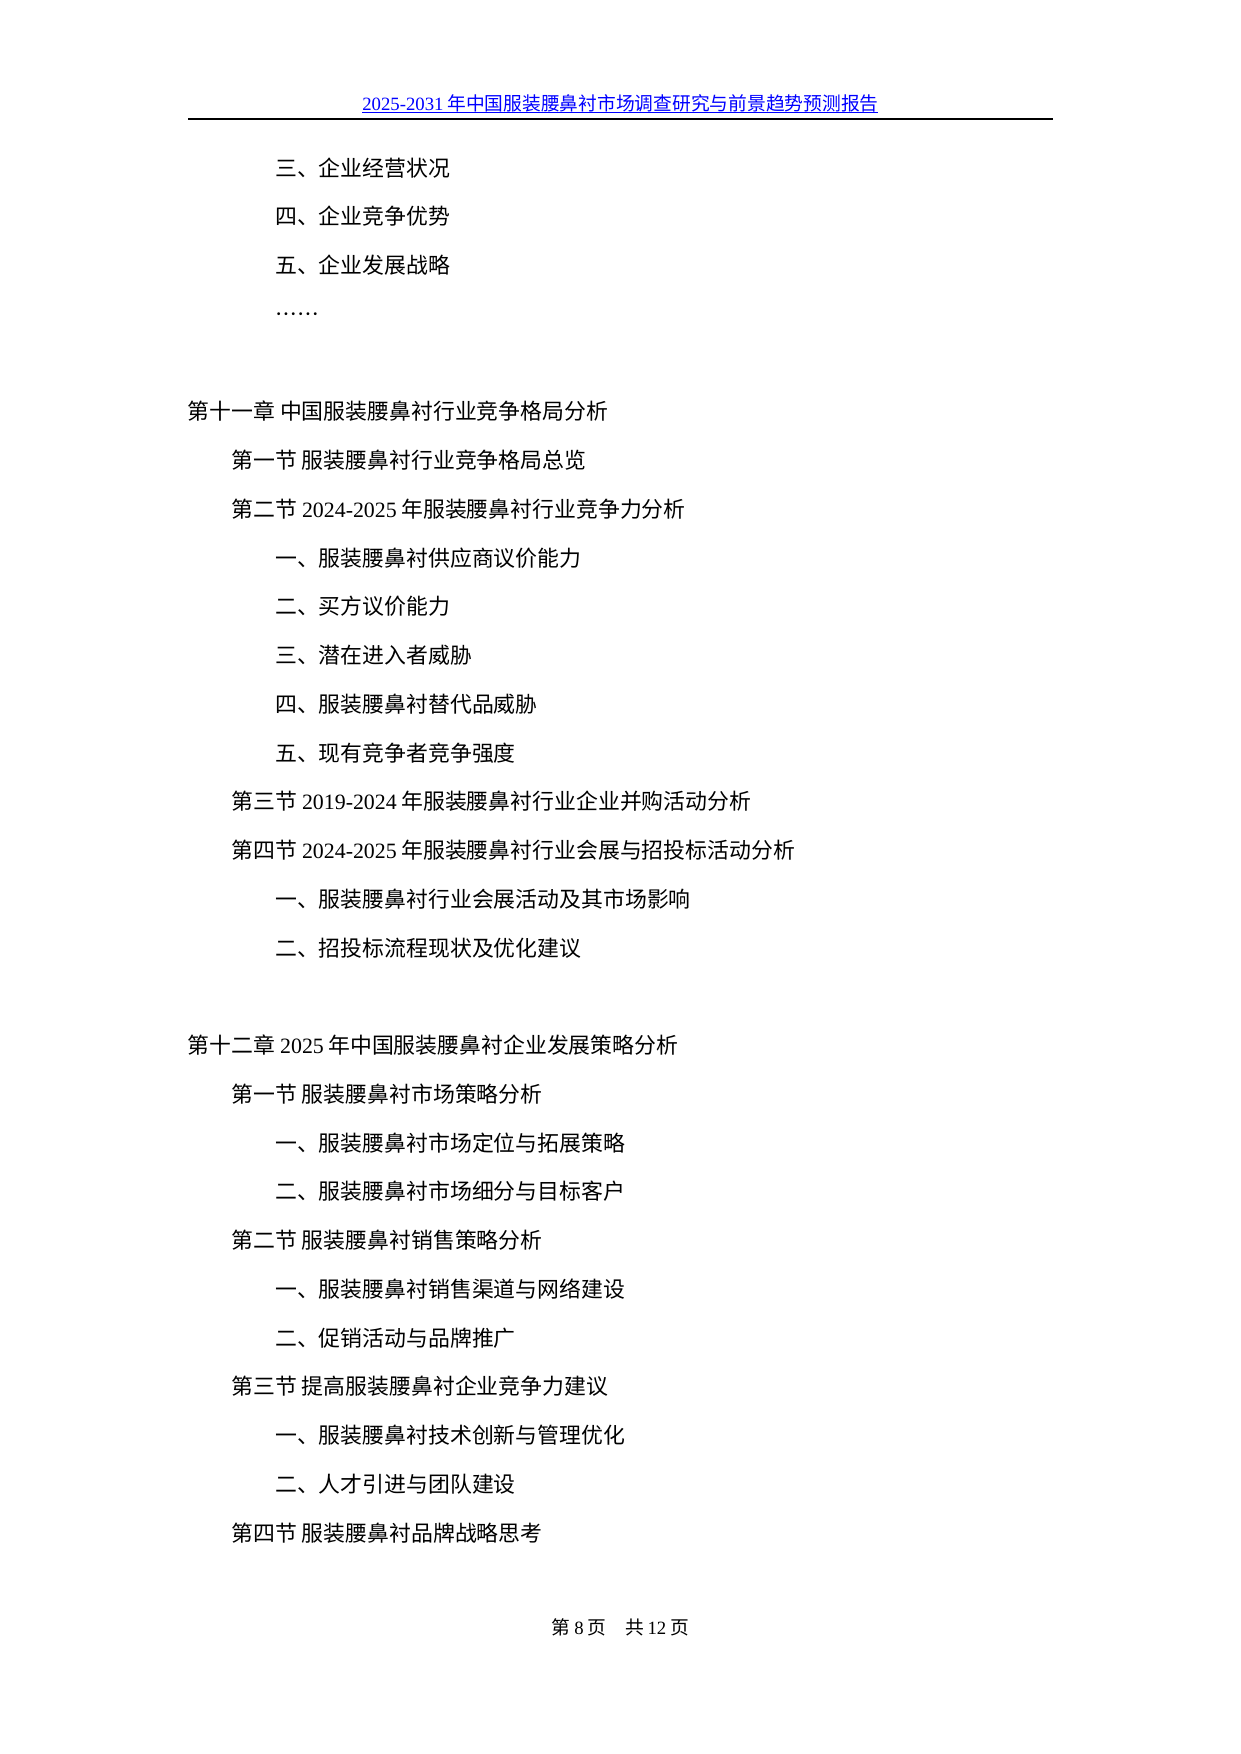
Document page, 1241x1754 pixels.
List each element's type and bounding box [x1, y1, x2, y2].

text [187, 150, 1053, 1548]
